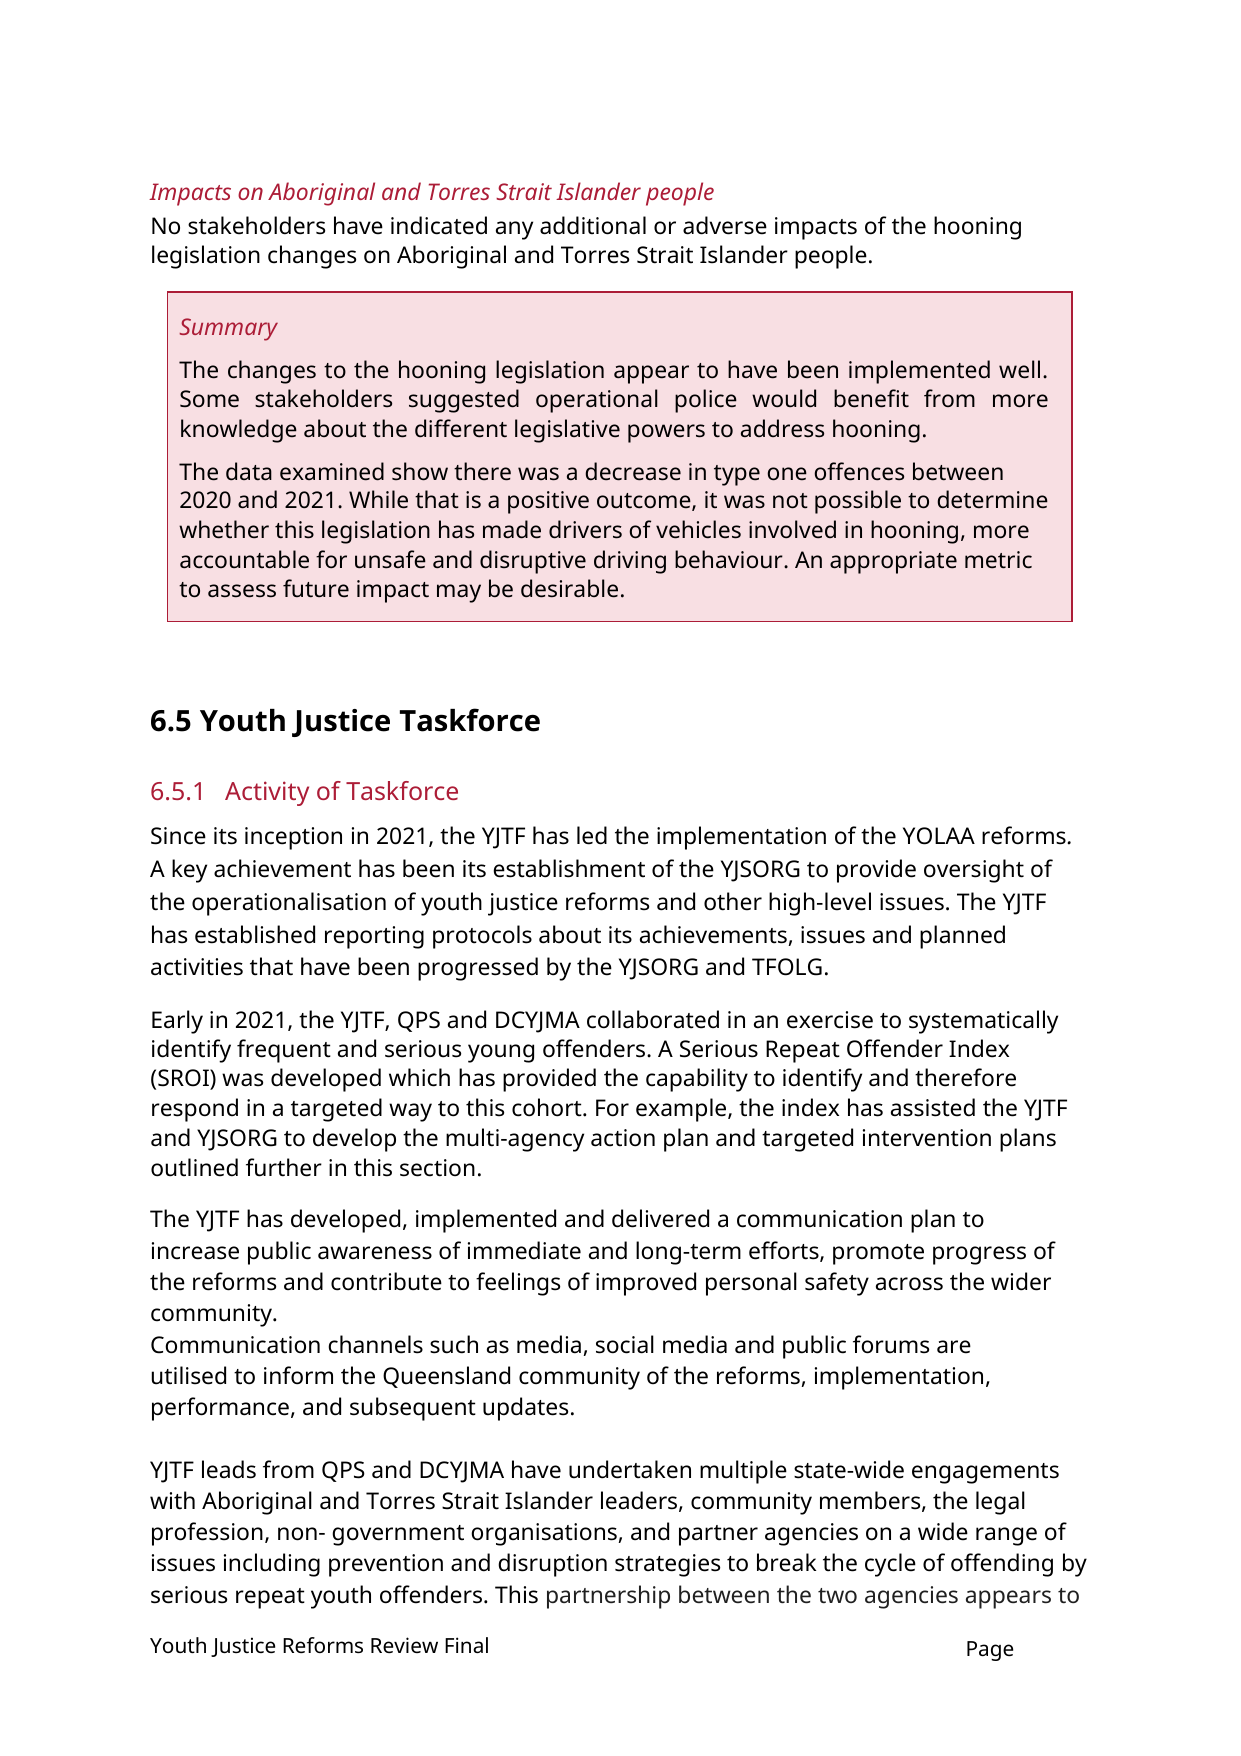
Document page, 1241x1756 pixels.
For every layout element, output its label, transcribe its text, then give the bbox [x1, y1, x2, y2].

text Early in 2021, the YJTF, QPS and DCYJMA collaborated in an exercise to systematically identify frequent and serious young offenders. A Serious Repeat Offender Index (SROI) was developed which has provided the capability to identify and therefore respond in a targeted way to this cohort. For example, the index has assisted the YJTF and YJSORG to develop the multi-agency action plan and targeted intervention plans outlined further in this section. [150, 1004, 1080, 1183]
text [150, 1454, 1090, 1610]
text Impacts on Aboriginal and Torres Strait Islander people [150, 176, 1153, 207]
text Communication channels such as media, social media and public forums are utilised to inform the Queensland community of the reforms, implementation, performance, and subsequent updates. [150, 1328, 1027, 1422]
subtitle Activity of Taskforce [150, 774, 1153, 808]
text Since its inception in 2021, the YJTF has led the implementation of the YOLAA reforms. A key achievement has been its establishment of the YJSORG to provide oversight of the operationalisation of youth justice reforms and other high-level issues. The YJTF has established reporting protocols about its achievements, issues and planned activities that have been progressed by the YJSORG and TFOLG. [150, 820, 1087, 983]
subtitle Youth Justice Taskforce [150, 701, 1153, 740]
text The YJTF has developed, implemented and delivered a communication plan to increase public awareness of immediate and long-term efforts, promote progress of the reforms and contribute to feelings of improved personal safety across the wider community. [150, 1203, 1077, 1328]
text No stakeholders have indicated any additional or adverse impacts of the hooning legislation changes on Aboriginal and Torres Strait Islander people. [150, 211, 1083, 270]
